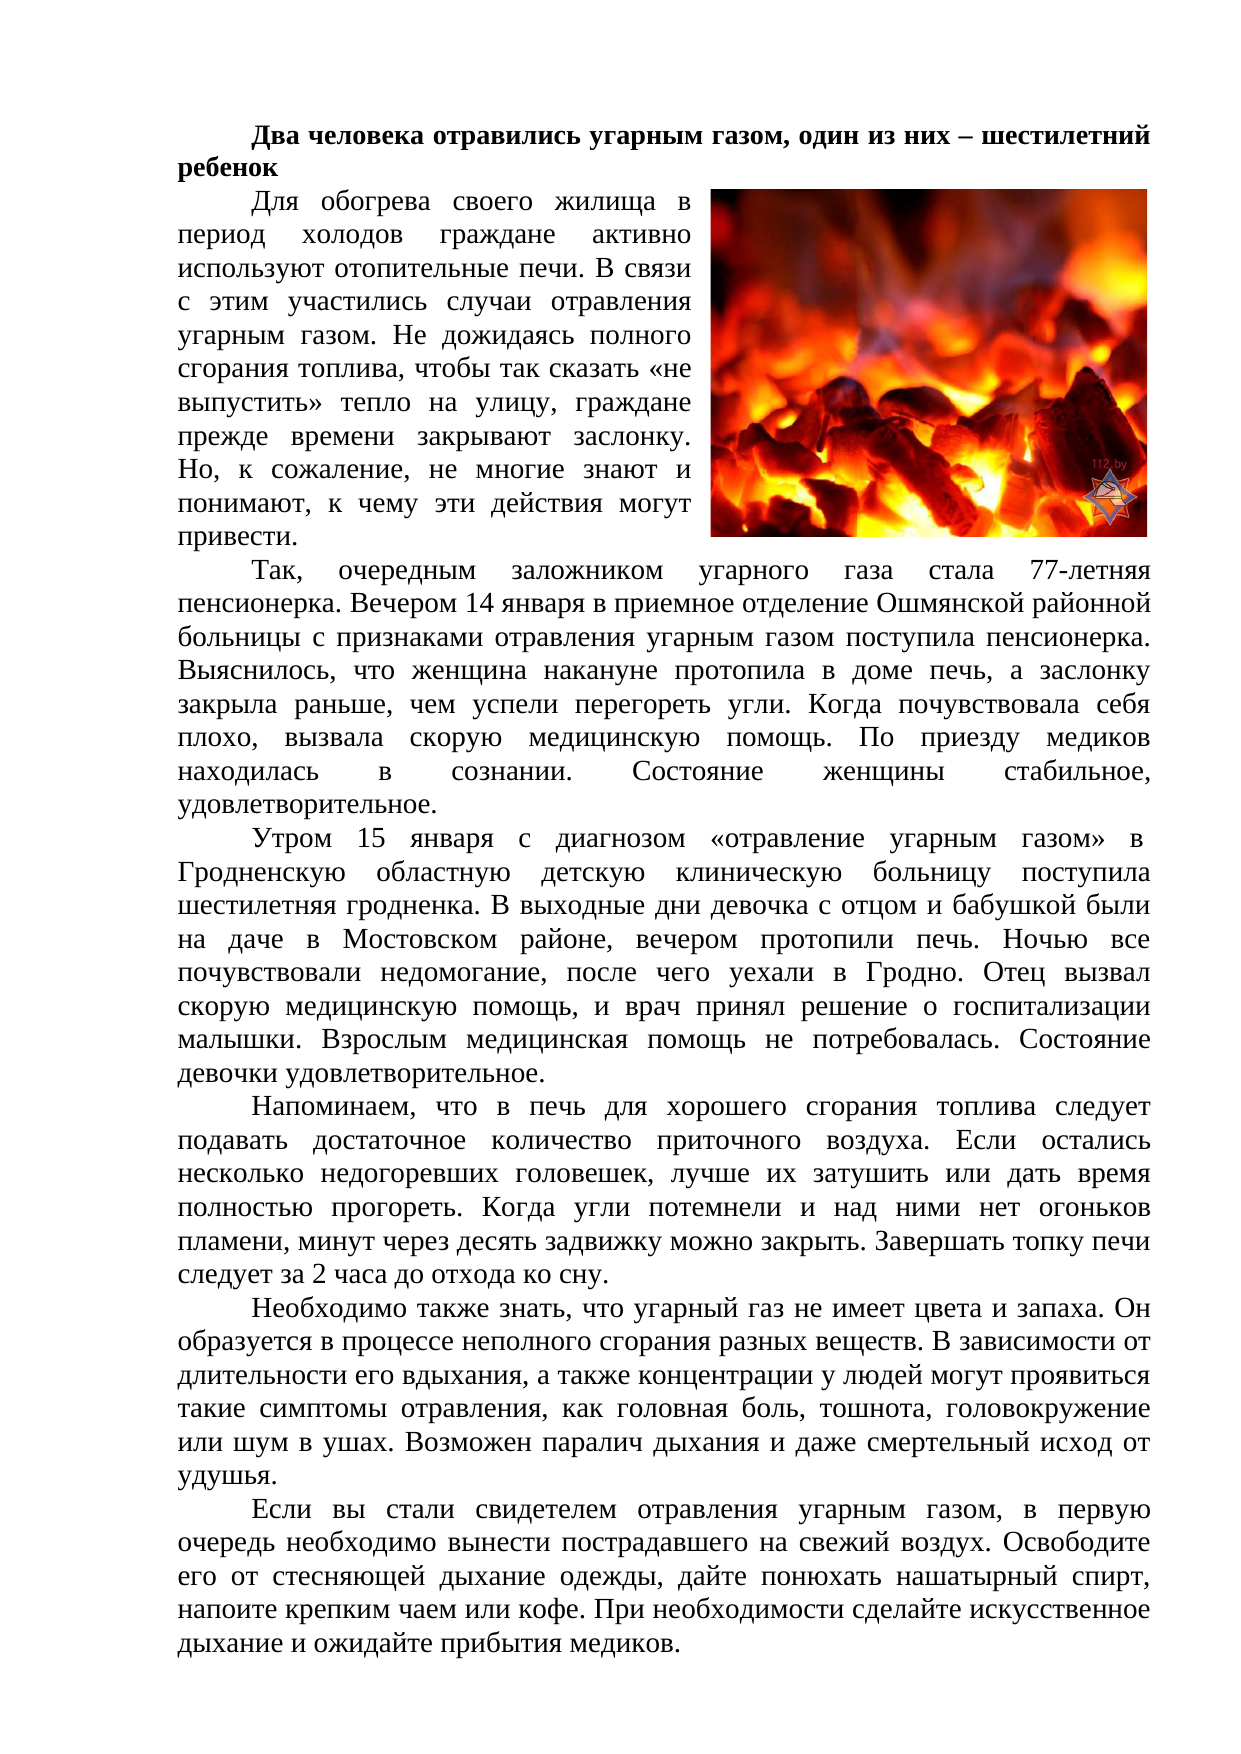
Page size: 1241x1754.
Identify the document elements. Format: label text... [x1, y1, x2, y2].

text Напоминаем, что в печь для хорошего сгорания топлива следует подавать достаточное количество приточного воздуха. Если остались несколько недогоревших головешек, лучше их затушить или дать время полностью прогореть. Когда угли потемнели и над ними нет огоньков пламени, минут через десять задвижку можно закрыть. Завершать топку печи следует за 2 часа до отхода ко сну. [177, 1088, 1152, 1290]
text Необходимо также знать, что угарный газ не имеет цвета и запаха. Он образуется в процессе неполного сгорания разных веществ. В зависимости от длительности его вдыхания, а также концентрации у людей могут проявиться такие симптомы отравления, как головная боль, тошнота, головокружение или шум в ушах. Возможен паралич дыхания и даже смертельный исход от удушья. [177, 1290, 1152, 1491]
text Так, очередным заложником угарного газа стала 77-летняя пенсионерка. Вечером 14 января в приемное отделение Ошмянской районной больницы с признаками отравления угарным газом поступила пенсионерка. Выяснилось, что женщина накануне протопила в доме печь, а заслонку закрыла раньше, чем успели перегореть угли. Когда почувствовала себя плохо, вызвала скорую медицинскую помощь. По приезду медиков находилась в сознании. Состояние женщины стабильное, удовлетворительное. [177, 552, 1152, 820]
text Два человека отравились угарным газом, один из них – шестилетний ребенок [177, 118, 1152, 183]
text Утром 15 января с диагнозом «отравление угарным газом» в Гродненскую областную детскую клиническую больницу поступила шестилетняя гродненка. В выходные дни девочка с отцом и бабушкой были на даче в Мостовском районе, вечером протопили печь. Ночью все почувствовали недомогание, после чего уехали в Гродно. Отец вызвал скорую медицинскую помощь, и врач принял решение о госпитализации малышки. Взрослым медицинская помощь не потребовалась. Состояние девочки удовлетворительное. [177, 820, 1152, 1088]
picture [710, 189, 1148, 537]
text Если вы стали свидетелем отравления угарным газом, в первую очередь необходимо вынести пострадавшего на свежий воздух. Освободите его от стесняющей дыхание одежды, дайте понюхать нашатырный спирт, напоите крепким чаем или кофе. При необходимости сделайте искусственное дыхание и ожидайте прибытия медиков. [177, 1491, 1152, 1659]
